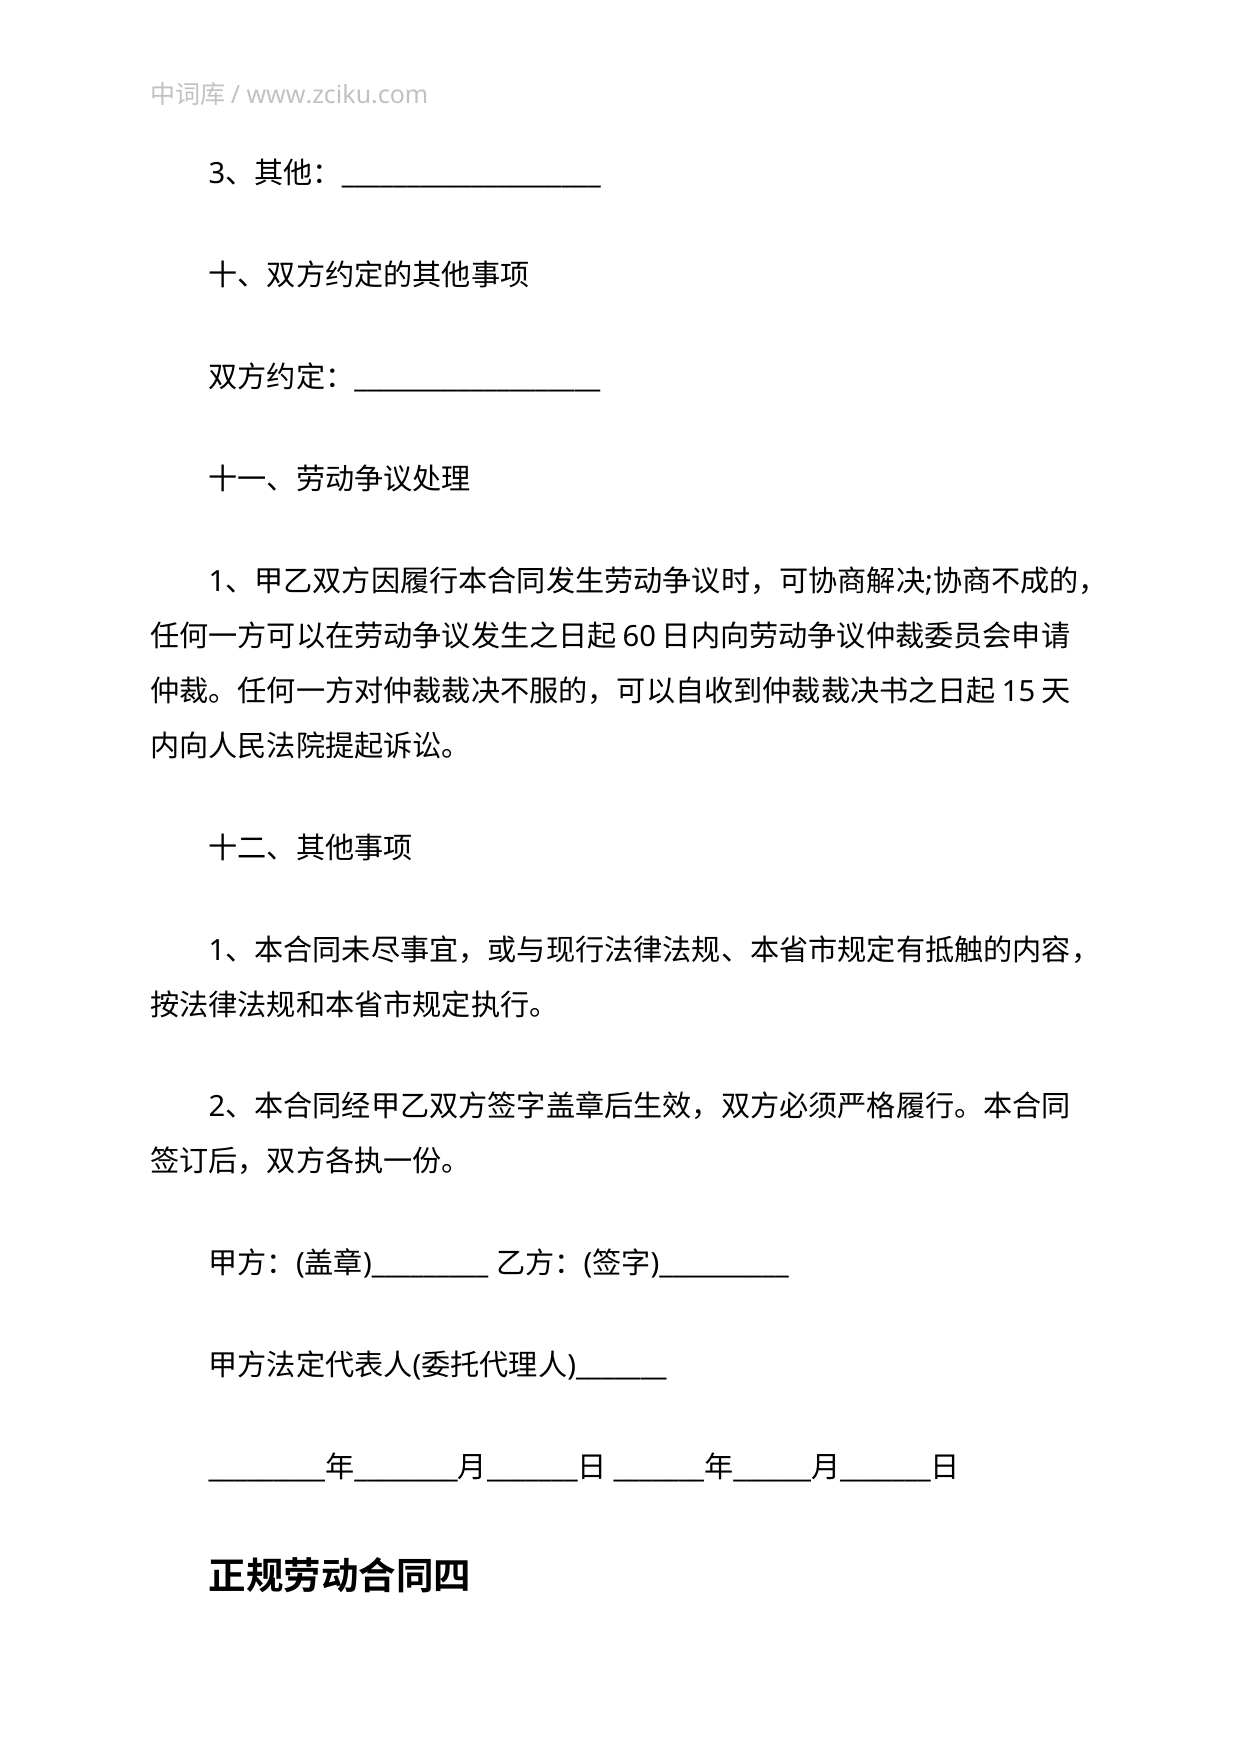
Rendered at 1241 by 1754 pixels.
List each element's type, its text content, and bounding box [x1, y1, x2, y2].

text 十二、其他事项 [150, 824, 1090, 867]
text 1、甲乙双方因履行本合同发生劳动争议时，可协商解决;协商不成的，任何一方可以在劳动争议发生之日起60日内向劳动争议仲裁委员会申请仲裁。任何一方对仲裁裁决不服的，可以自收到仲裁裁决书之日起15天内向人民法院提起诉讼。 [150, 557, 1090, 765]
text 正规劳动合同四 [150, 1546, 1090, 1600]
text 十、双方约定的其他事项 [150, 252, 1090, 294]
text 2、本合同经甲乙双方签字盖章后生效，双方必须严格履行。本合同签订后，双方各执一份。 [150, 1083, 1090, 1180]
text 甲方：(盖章)_________ 乙方：(签字)__________ [150, 1239, 1090, 1282]
text 十一、劳动争议处理 [150, 456, 1090, 498]
text 1、本合同未尽事宜，或与现行法律法规、本省市规定有抵触的内容，按法律法规和本省市规定执行。 [150, 926, 1090, 1023]
text 甲方法定代表人(委托代理人)_______ [150, 1342, 1090, 1384]
text 3、其他：____________________ [150, 150, 1090, 192]
text 双方约定：___________________ [150, 354, 1090, 396]
text _________年________月_______日 _______年______月_______日 [150, 1443, 1090, 1486]
